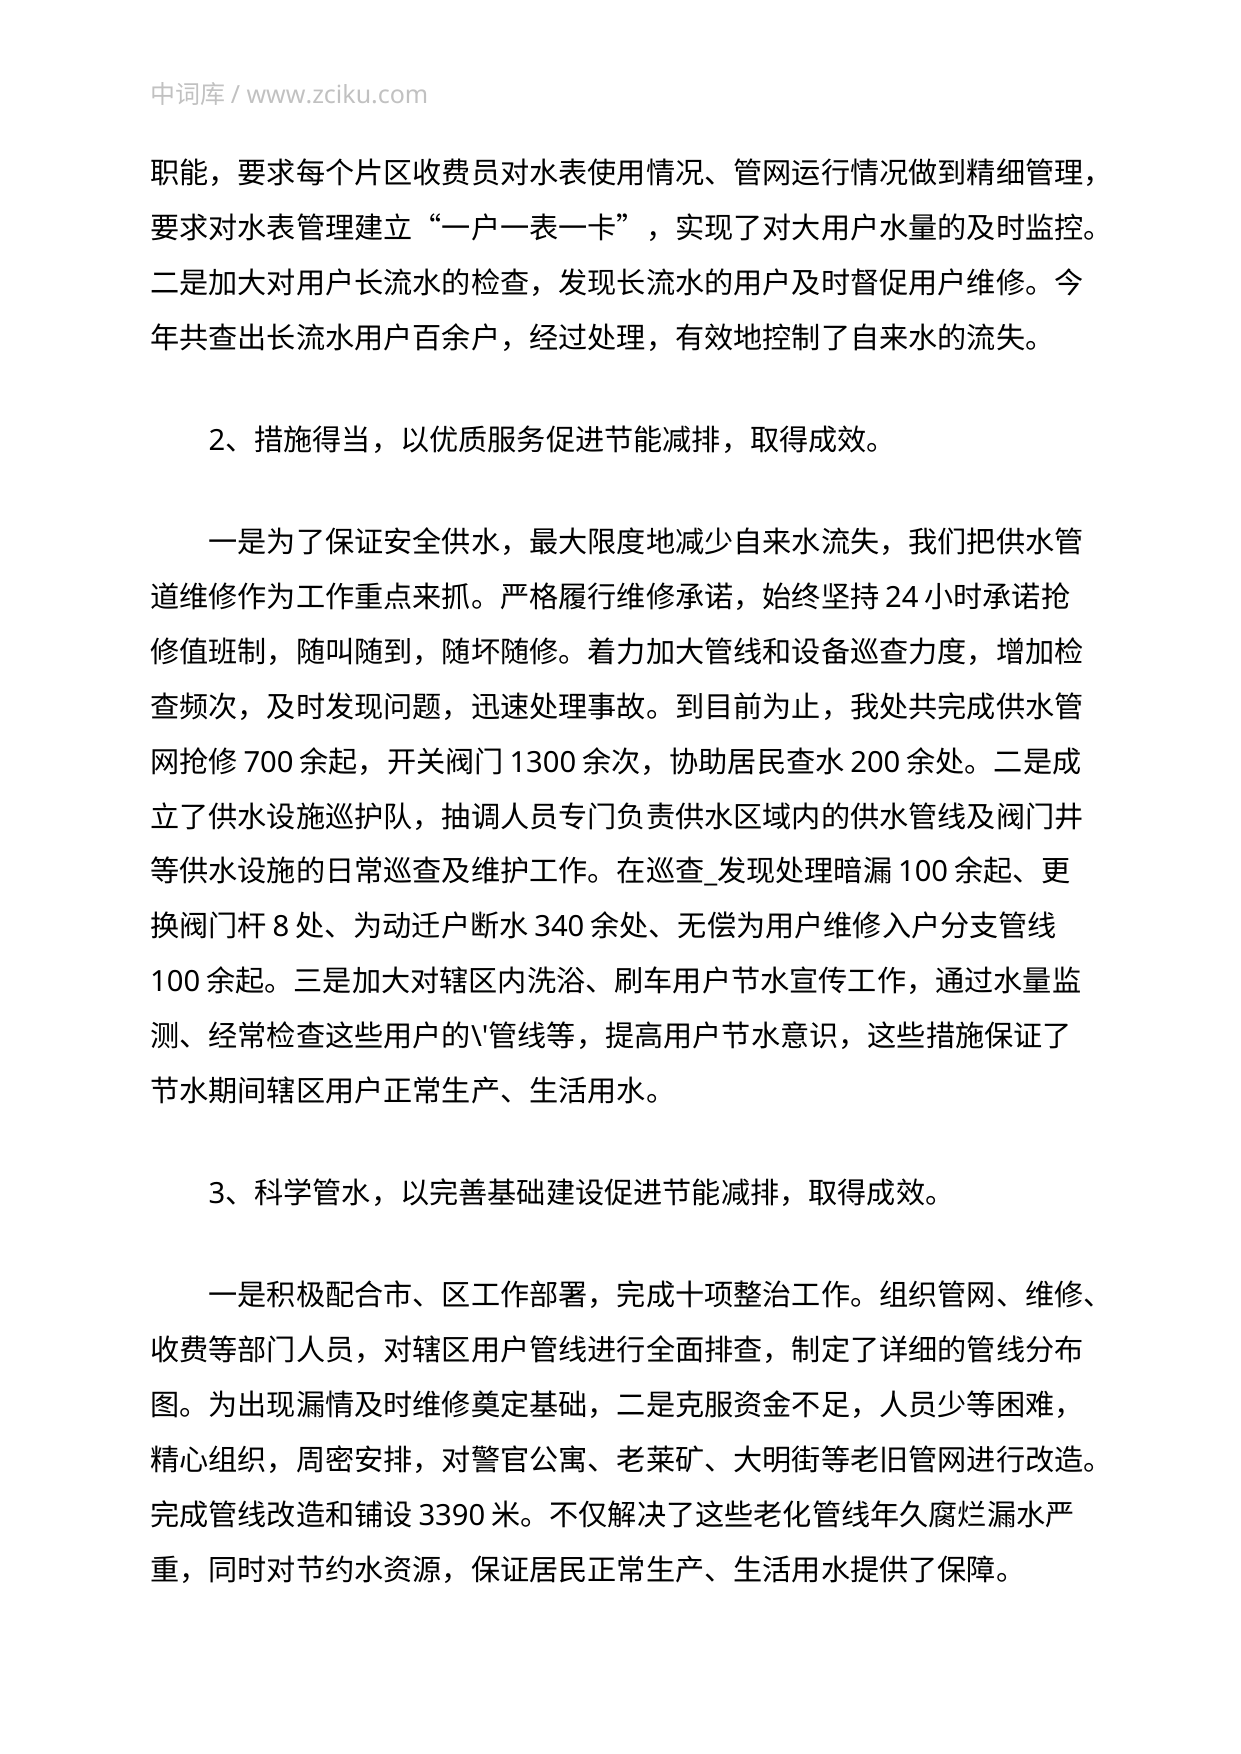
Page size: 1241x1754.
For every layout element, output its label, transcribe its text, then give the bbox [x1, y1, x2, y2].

text 3、科学管水，以完善基础建设促进节能减排，取得成效。 [150, 1170, 1090, 1212]
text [150, 150, 1090, 357]
text 2、措施得当，以优质服务促进节能减排，取得成效。 [150, 416, 1090, 459]
text 一是积极配合市、区工作部署，完成十项整治工作。组织管网、维修、收费等部门人员，对辖区用户管线进行全面排查，制定了详细的管线分布图。为出现漏情及时维修奠定基础，二是克服资金不足，人员少等困难，精心组织，周密安排，对警官公寓、老莱矿、大明街等老旧管网进行改造。完成管线改造和铺设3390米。不仅解决了这些老化管线年久腐烂漏水严重，同时对节约水资源，保证居民正常生产、生活用水提供了保障。 [150, 1272, 1090, 1589]
text 一是为了保证安全供水，最大限度地减少自来水流失，我们把供水管道维修作为工作重点来抓。严格履行维修承诺，始终坚持24小时承诺抢修值班制，随叫随到，随坏随修。着力加大管线和设备巡查力度，增加检查频次，及时发现问题，迅速处理事故。到目前为止，我处共完成供水管网抢修700余起，开关阀门1300余次，协助居民查水200余处。二是成立了供水设施巡护队，抽调人员专门负责供水区域内的供水管线及阀门井等供水设施的日常巡查及维护工作。在巡查_发现处理暗漏100余起、更换阀门杆8处、为动迁户断水340余处、无偿为用户维修入户分支管线100余起。三是加大对辖区内洗浴、刷车用户节水宣传工作，通过水量监测、经常检查这些用户的\'管线等，提高用户节水意识，这些措施保证了节水期间辖区用户正常生产、生活用水。 [150, 518, 1090, 1110]
